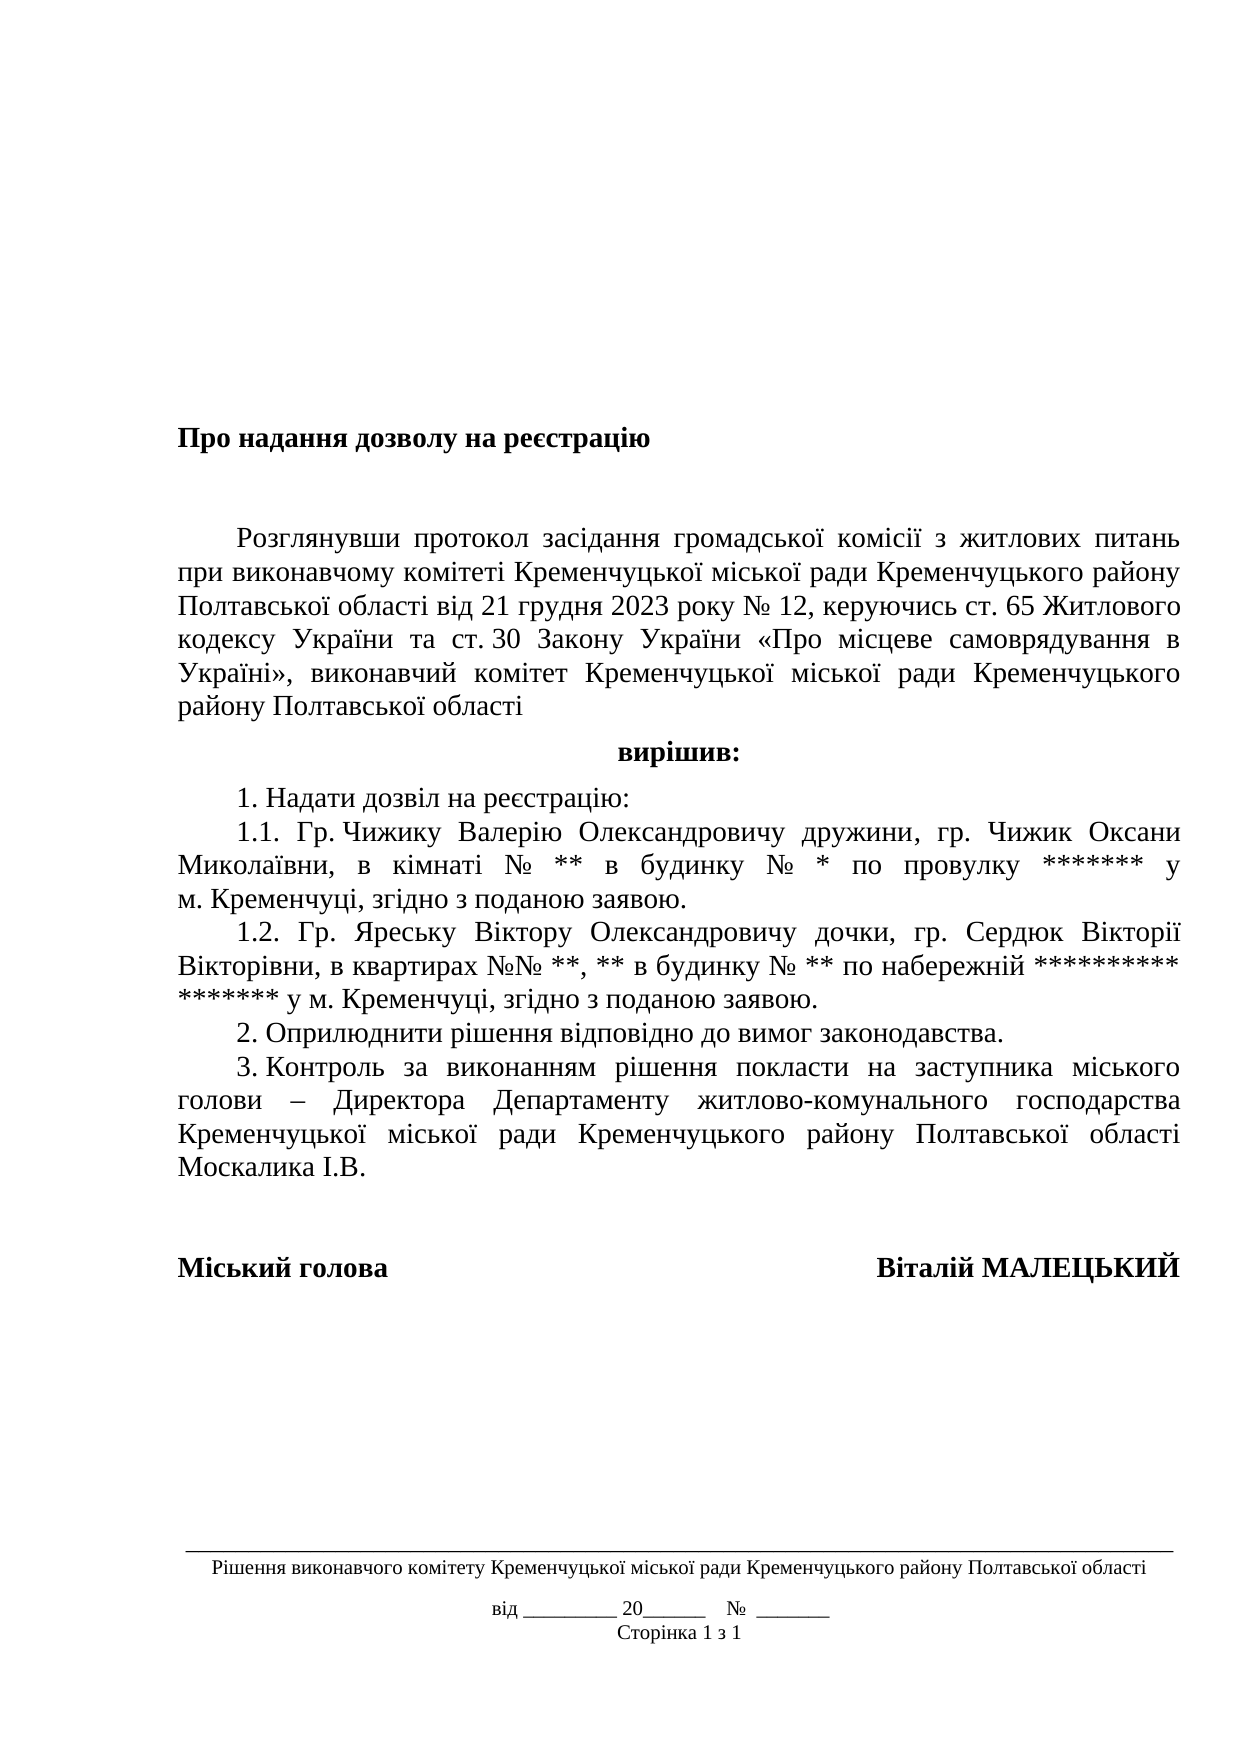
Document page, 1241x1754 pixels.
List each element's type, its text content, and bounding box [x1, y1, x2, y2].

text Міський голова Віталій МАЛЕЦЬКИЙ [177, 1250, 1181, 1283]
text Розглянувши протокол засідання громадської комісії з житлових питань при виконавчому комітеті Кременчуцької міської ради Кременчуцького району Полтавської області від 21 грудня 2023 року № 12, керуючись ст. 65 Житлового кодексу України та ст. 30 Закону України «Про місцеве самоврядування в Україні», виконавчий комітет Кременчуцької міської ради Кременчуцького району Полтавської області [177, 521, 1181, 722]
text 1.1. Гр. Чижику Валерію Олександровичу дружини, гр. Чижик Оксани Миколаївни, в кімнаті № ** в будинку № * по провулку ******* у м. Кременчуці, згідно з поданою заявою. [177, 814, 1181, 914]
text вирішив: [177, 734, 1181, 768]
text 2. Оприлюднити рішення відповідно до вимог законодавства. [177, 1015, 1181, 1049]
text 3. Контроль за виконанням рішення покласти на заступника міського голови – Директора Департаменту житлово-комунального господарства Кременчуцької міської ради Кременчуцького району Полтавської області Москалика І.В. [177, 1049, 1181, 1183]
text 1. Надати дозвіл на реєстрацію: [177, 780, 1181, 814]
text 1.2. Гр. Яреську Віктору Олександровичу дочки, гр. Сердюк Вікторії Вікторівни, в квартирах №№ **, ** в будинку № ** по набережній ********** ******* у м. Кременчуці, згідно з поданою заявою. [177, 914, 1181, 1015]
text Про надання дозволу на реєстрацію [177, 420, 1181, 453]
